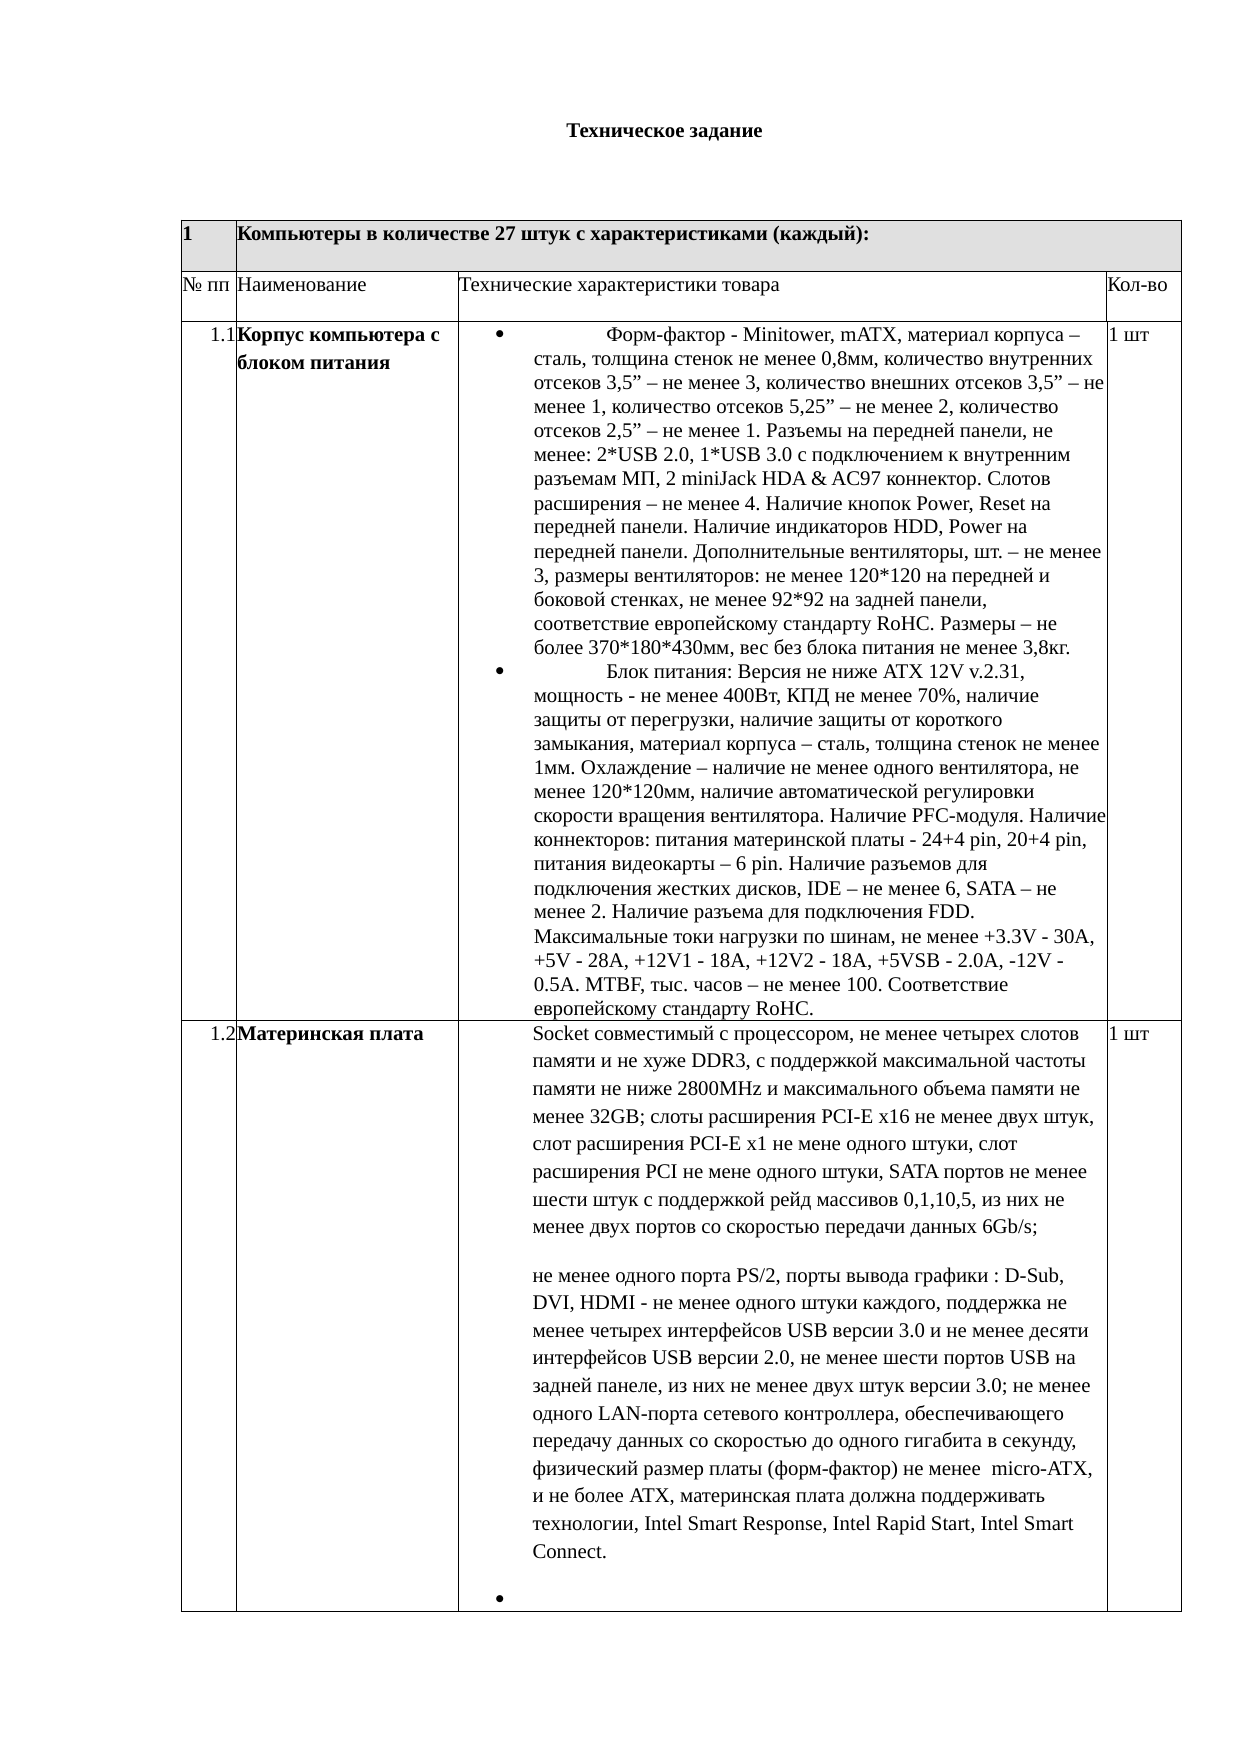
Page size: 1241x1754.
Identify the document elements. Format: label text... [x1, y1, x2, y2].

table_cell 1 шт [1108, 1021, 1181, 1611]
table_cell Наименование [237, 272, 458, 321]
table_cell Корпус компьютера с блоком питания [237, 322, 458, 1020]
table_cell Socket совместимый с процессором, не менее четырех слотов памяти и не хуже DDR3, с поддержкой максимальной частоты памяти не ниже 2800MHz и максимального объема памяти не менее 32GB; слоты расширения PCI-E x16 не менее двух штук, слот расширения PCI-E x1 не мене одного штуки, слот расширения PCI не мене одного штуки, SATA портов не менее шести штук с поддержкой рейд массивов 0,1,10,5, из них не менее двух портов со скоростью передачи данных 6Gb/s; не менее одного порта PS/2, порты вывода графики : D-Sub, DVI, HDMI - не менее одного штуки каждого, поддержка не менее четырех интерфейсов USB версии 3.0 и не менее десяти интерфейсов USB версии 2.0, не менее шести портов USB на задней панеле, из них не менее двух штук версии 3.0; не менее одного LAN-порта сетевого контроллера, обеспечивающего передачу данных со скоростью до одного гигабита в секунду, физический размер платы (форм-фактор) не менее micro-ATX, и не более ATX, материнская плата должна поддерживать технологии, Intel Smart Response, Intel Rapid Start, Intel Smart Connect. [459, 1021, 1107, 1611]
table_cell 1 шт [1108, 322, 1181, 1020]
table_cell Форм-фактор - Minitower, mATX, материал корпуса – сталь, толщина стенок не менее 0,8мм, количество внутренних отсеков 3,5” – не менее 3, количество внешних отсеков 3,5” – не менее 1, количество отсеков 5,25” – не менее 2, количество отсеков 2,5” – не менее 1. Разъемы на передней панели, не менее: 2*USB 2.0, 1*USB 3.0 с подключением к внутренним разъемам МП, 2 miniJack HDA & AC97 коннектор. Слотов расширения – не менее 4. Наличие кнопок Power, Reset на передней панели. Наличие индикаторов HDD, Power на передней панели. Дополнительные вентиляторы, шт. – не менее 3, размеры вентиляторов: не менее 120*120 на передней и боковой стенках, не менее 92*92 на задней панели, соответствие европейскому стандарту RoHC. Размеры – не более 370*180*430мм, вес без блока питания не менее 3,8кг. Блок питания: Версия не ниже ATX 12V v.2.31, мощность - не менее 400Вт, КПД не менее 70%, наличие защиты от перегрузки, наличие защиты от короткого замыкания, материал корпуса – сталь, толщина стенок не менее 1мм. Охлаждение – наличие не менее одного вентилятора, не менее 120*120мм, наличие автоматической регулировки скорости вращения вентилятора. Наличие PFC-модуля. Наличие коннекторов: питания материнской платы - 24+4 pin, 20+4 pin, питания видеокарты – 6 pin. Наличие разъемов для подключения жестких дисков, IDE – не менее 6, SATA – не менее 2. Наличие разъема для подключения FDD. Максимальные токи нагрузки по шинам, не менее +3.3V - 30A, +5V - 28A, +12V1 - 18A, +12V2 - 18A, +5VSB - 2.0A, -12V - 0.5A. MTBF, тыс. часов – не менее 100. Соответствие европейскому стандарту RoHC. [459, 322, 1107, 1020]
table_cell 1.2 [182, 1021, 236, 1611]
table_cell 1.1 [182, 322, 236, 1020]
table_header 1 [182, 221, 236, 271]
table_cell Материнская плата [237, 1021, 458, 1611]
table_cell Кол-во [1107, 272, 1181, 321]
table_cell № пп [182, 272, 236, 321]
table_cell Технические характеристики товара [459, 272, 1106, 321]
text Техническое задание [177, 118, 1152, 142]
table_header Компьютеры в количестве 27 штук с характеристиками (каждый): [237, 221, 1181, 271]
